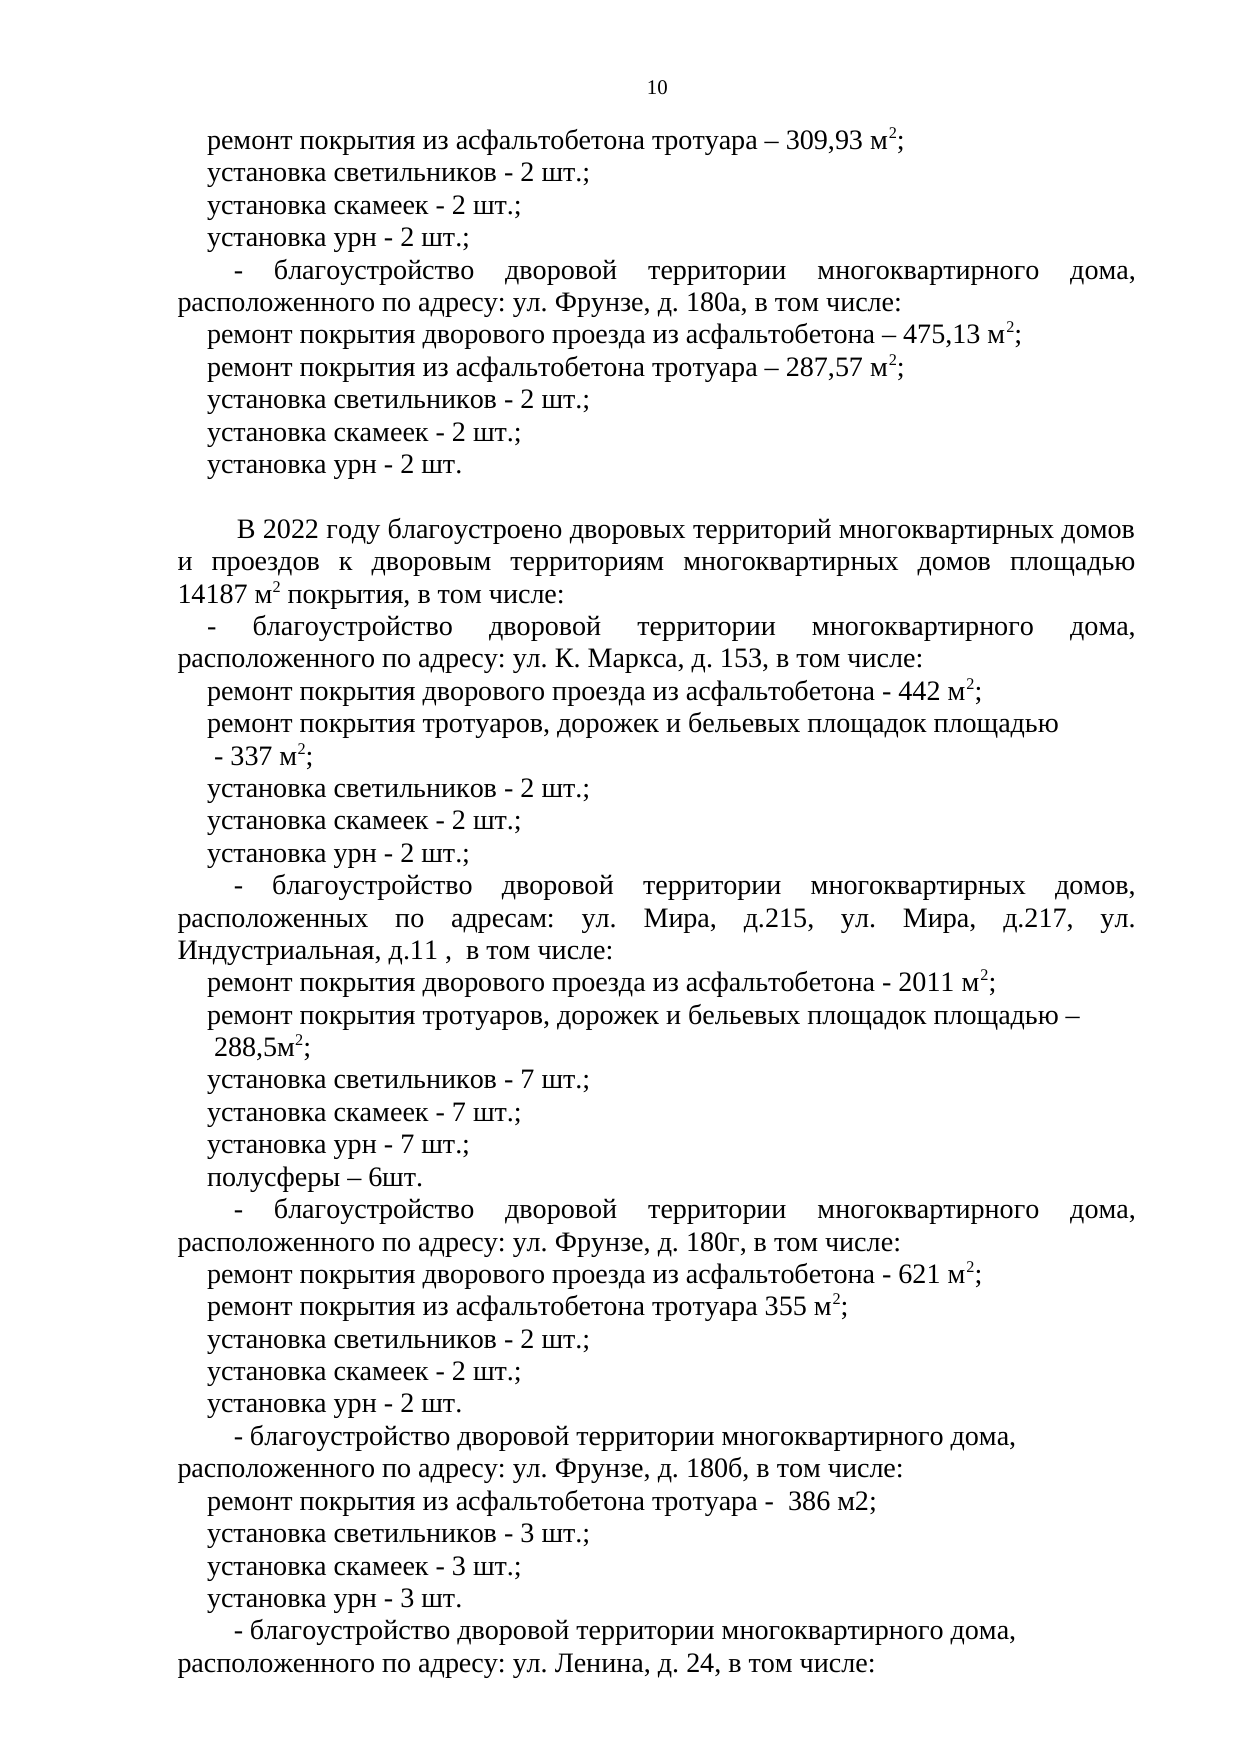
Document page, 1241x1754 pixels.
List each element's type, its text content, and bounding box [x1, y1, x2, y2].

text установка светильников - 2 шт.; [177, 156, 1137, 188]
text установка урн - 2 шт.; [177, 836, 1137, 868]
text установка скамеек - 2 шт.; [177, 188, 1137, 220]
text установка светильников - 3 шт.; [177, 1516, 1137, 1548]
text установка светильников - 2 шт.; [177, 771, 1137, 803]
text - благоустройство дворовой территории многоквартирного дома, расположенного по адресу: ул. К. Маркса, д. 153, в том числе: [177, 609, 1137, 674]
text установка скамеек - 2 шт.; [177, 415, 1137, 447]
text установка скамеек - 7 шт.; [177, 1095, 1137, 1127]
text ремонт покрытия из асфальтобетона тротуара – 309,93 м2; [177, 123, 1137, 156]
text - 337 м2; [177, 739, 1137, 771]
text установка урн - 3 шт. [177, 1581, 1137, 1613]
text ремонт покрытия дворового проезда из асфальтобетона - 621 м2; [177, 1257, 1137, 1289]
text ремонт покрытия из асфальтобетона тротуара - 386 м2; [177, 1484, 1137, 1516]
text установка светильников - 2 шт.; [177, 1322, 1137, 1354]
text ремонт покрытия из асфальтобетона тротуара – 287,57 м2; [177, 350, 1137, 382]
text - благоустройство дворовой территории многоквартирного дома, расположенного по адресу: ул. Фрунзе, д. 180б, в том числе: [177, 1419, 1137, 1484]
text ремонт покрытия тротуаров, дорожек и бельевых площадок площадью [177, 706, 1137, 739]
text установка светильников - 7 шт.; [177, 1063, 1137, 1095]
text ремонт покрытия из асфальтобетона тротуара 355 м2; [177, 1289, 1137, 1322]
text установка урн - 2 шт. [177, 1387, 1137, 1419]
text - благоустройство дворовой территории многоквартирного дома, расположенного по адресу: ул. Фрунзе, д. 180а, в том числе: [177, 253, 1137, 317]
text - благоустройство дворовой территории многоквартирного дома, расположенного по адресу: ул. Фрунзе, д. 180г, в том числе: [177, 1192, 1137, 1257]
text ремонт покрытия тротуаров, дорожек и бельевых площадок площадью – [177, 998, 1137, 1030]
text установка урн - 2 шт.; [177, 220, 1137, 253]
text установка скамеек - 3 шт.; [177, 1548, 1137, 1581]
text ремонт покрытия дворового проезда из асфальтобетона – 475,13 м2; [177, 317, 1137, 350]
text В 2022 году благоустроено дворовых территорий многоквартирных домов и проездов к дворовым территориям многоквартирных домов площадью 14187 м2 покрытия, в том числе: [177, 512, 1137, 609]
text установка скамеек - 2 шт.; [177, 803, 1137, 836]
text полусферы – 6шт. [177, 1160, 1137, 1192]
text установка скамеек - 2 шт.; [177, 1354, 1137, 1387]
text ремонт покрытия дворового проезда из асфальтобетона - 442 м2; [177, 674, 1137, 706]
text - благоустройство дворовой территории многоквартирного дома, расположенного по адресу: ул. Ленина, д. 24, в том числе: [177, 1613, 1137, 1678]
text установка урн - 2 шт. [177, 447, 1137, 479]
text 288,5м2; [177, 1030, 1137, 1063]
text - благоустройство дворовой территории многоквартирных домов, расположенных по адресам: ул. Мира, д.215, ул. Мира, д.217, ул. Индустриальная, д.11 , в том числе: [177, 868, 1137, 965]
text установка светильников - 2 шт.; [177, 382, 1137, 415]
text ремонт покрытия дворового проезда из асфальтобетона - 2011 м2; [177, 965, 1137, 998]
text установка урн - 7 шт.; [177, 1127, 1137, 1160]
